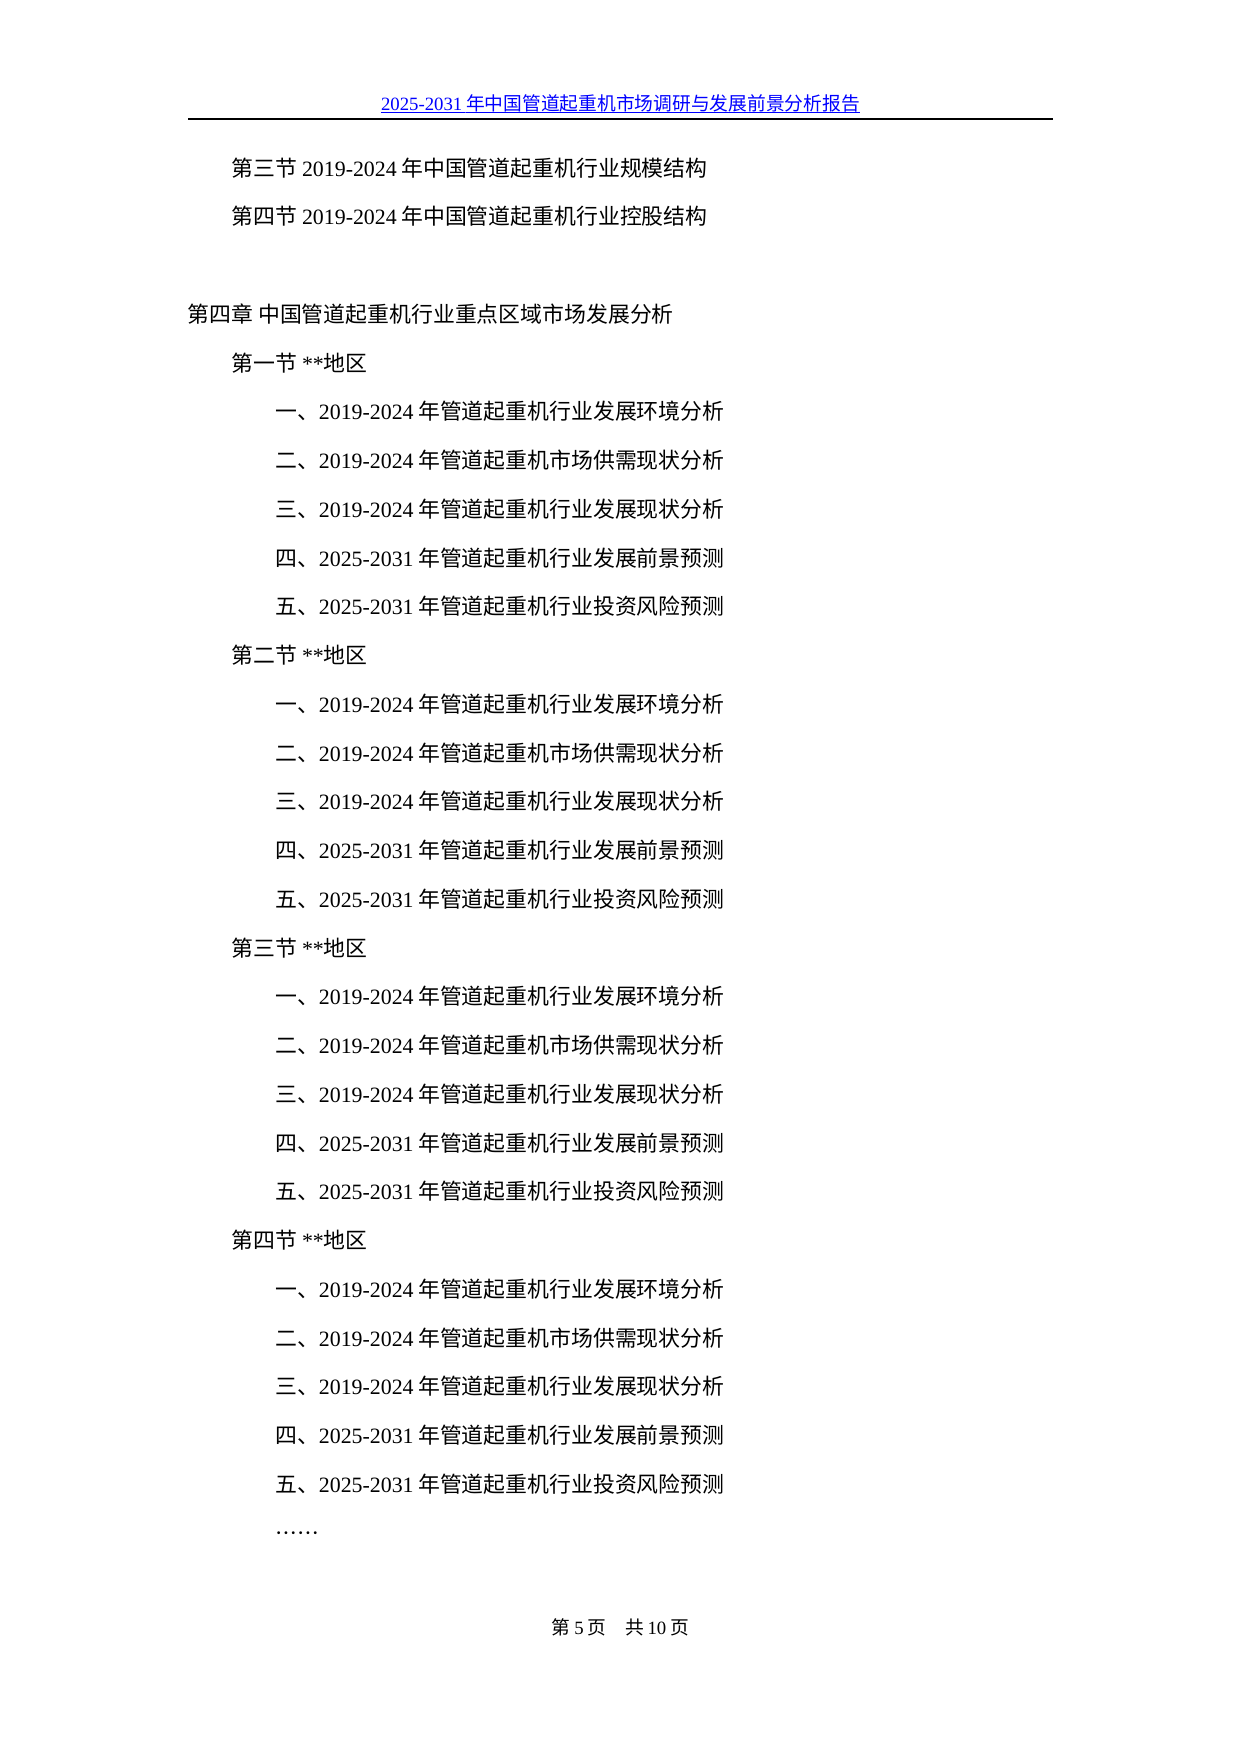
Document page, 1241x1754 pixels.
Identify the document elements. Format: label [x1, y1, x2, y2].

text [187, 150, 1053, 1548]
